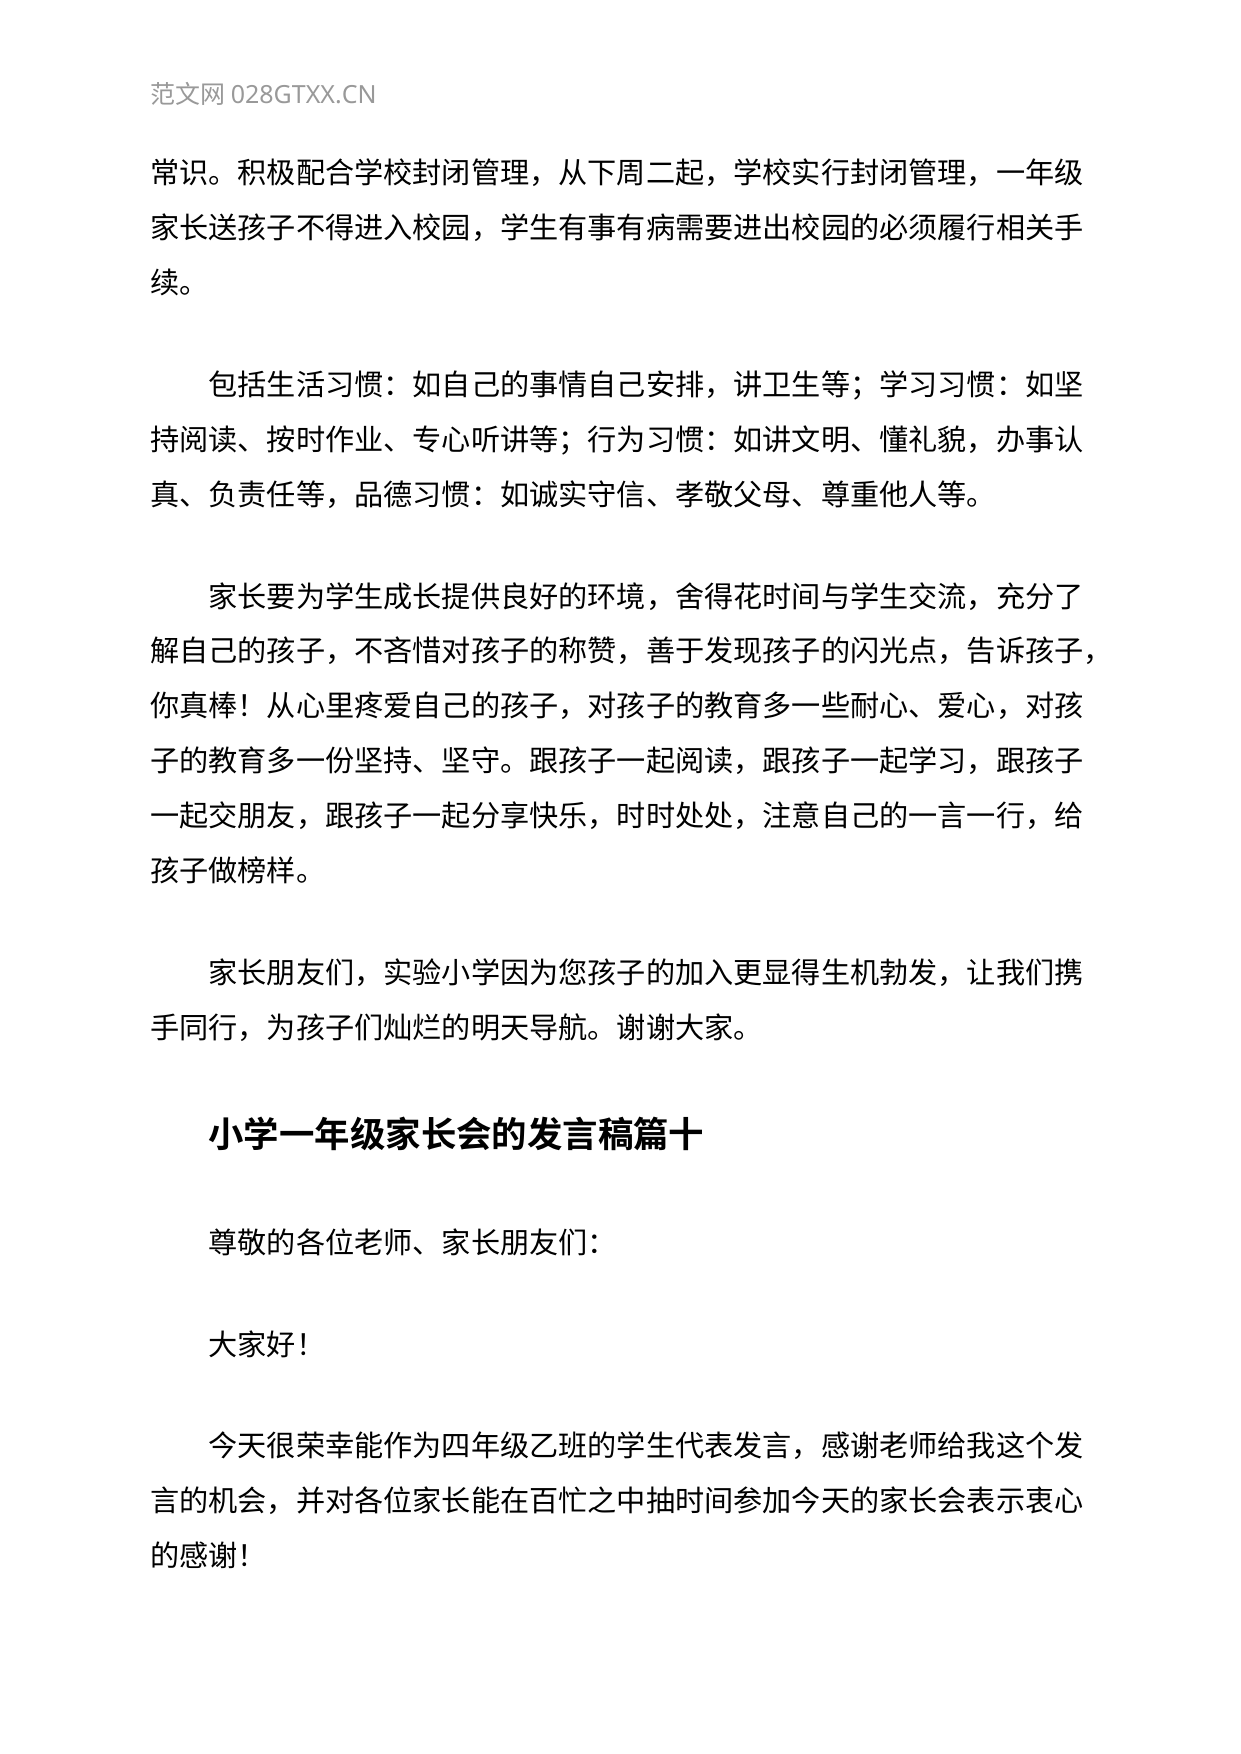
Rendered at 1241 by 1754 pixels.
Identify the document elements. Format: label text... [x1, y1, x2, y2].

text 家长朋友们，实验小学因为您孩子的加入更显得生机勃发，让我们携手同行，为孩子们灿烂的明天导航。谢谢大家。 [150, 949, 1090, 1047]
text 尊敬的各位老师、家长朋友们： [150, 1219, 1090, 1262]
text 小学一年级家长会的发言稿篇十 [150, 1106, 1090, 1157]
text 包括生活习惯：如自己的事情自己安排，讲卫生等；学习习惯：如坚持阅读、按时作业、专心听讲等；行为习惯：如讲文明、懂礼貌，办事认真、负责任等，品德习惯：如诚实守信、孝敬父母、尊重他人等。 [150, 362, 1090, 514]
text 今天很荣幸能作为四年级乙班的学生代表发言，感谢老师给我这个发言的机会，并对各位家长能在百忙之中抽时间参加今天的家长会表示衷心的感谢！ [150, 1423, 1090, 1575]
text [150, 150, 1090, 302]
text 大家好！ [150, 1321, 1090, 1363]
text 家长要为学生成长提供良好的环境，舍得花时间与学生交流，充分了解自己的孩子，不吝惜对孩子的称赞，善于发现孩子的闪光点，告诉孩子，你真棒！从心里疼爱自己的孩子，对孩子的教育多一些耐心、爱心，对孩子的教育多一份坚持、坚守。跟孩子一起阅读，跟孩子一起学习，跟孩子一起交朋友，跟孩子一起分享快乐，时时处处，注意自己的一言一行，给孩子做榜样。 [150, 573, 1090, 890]
